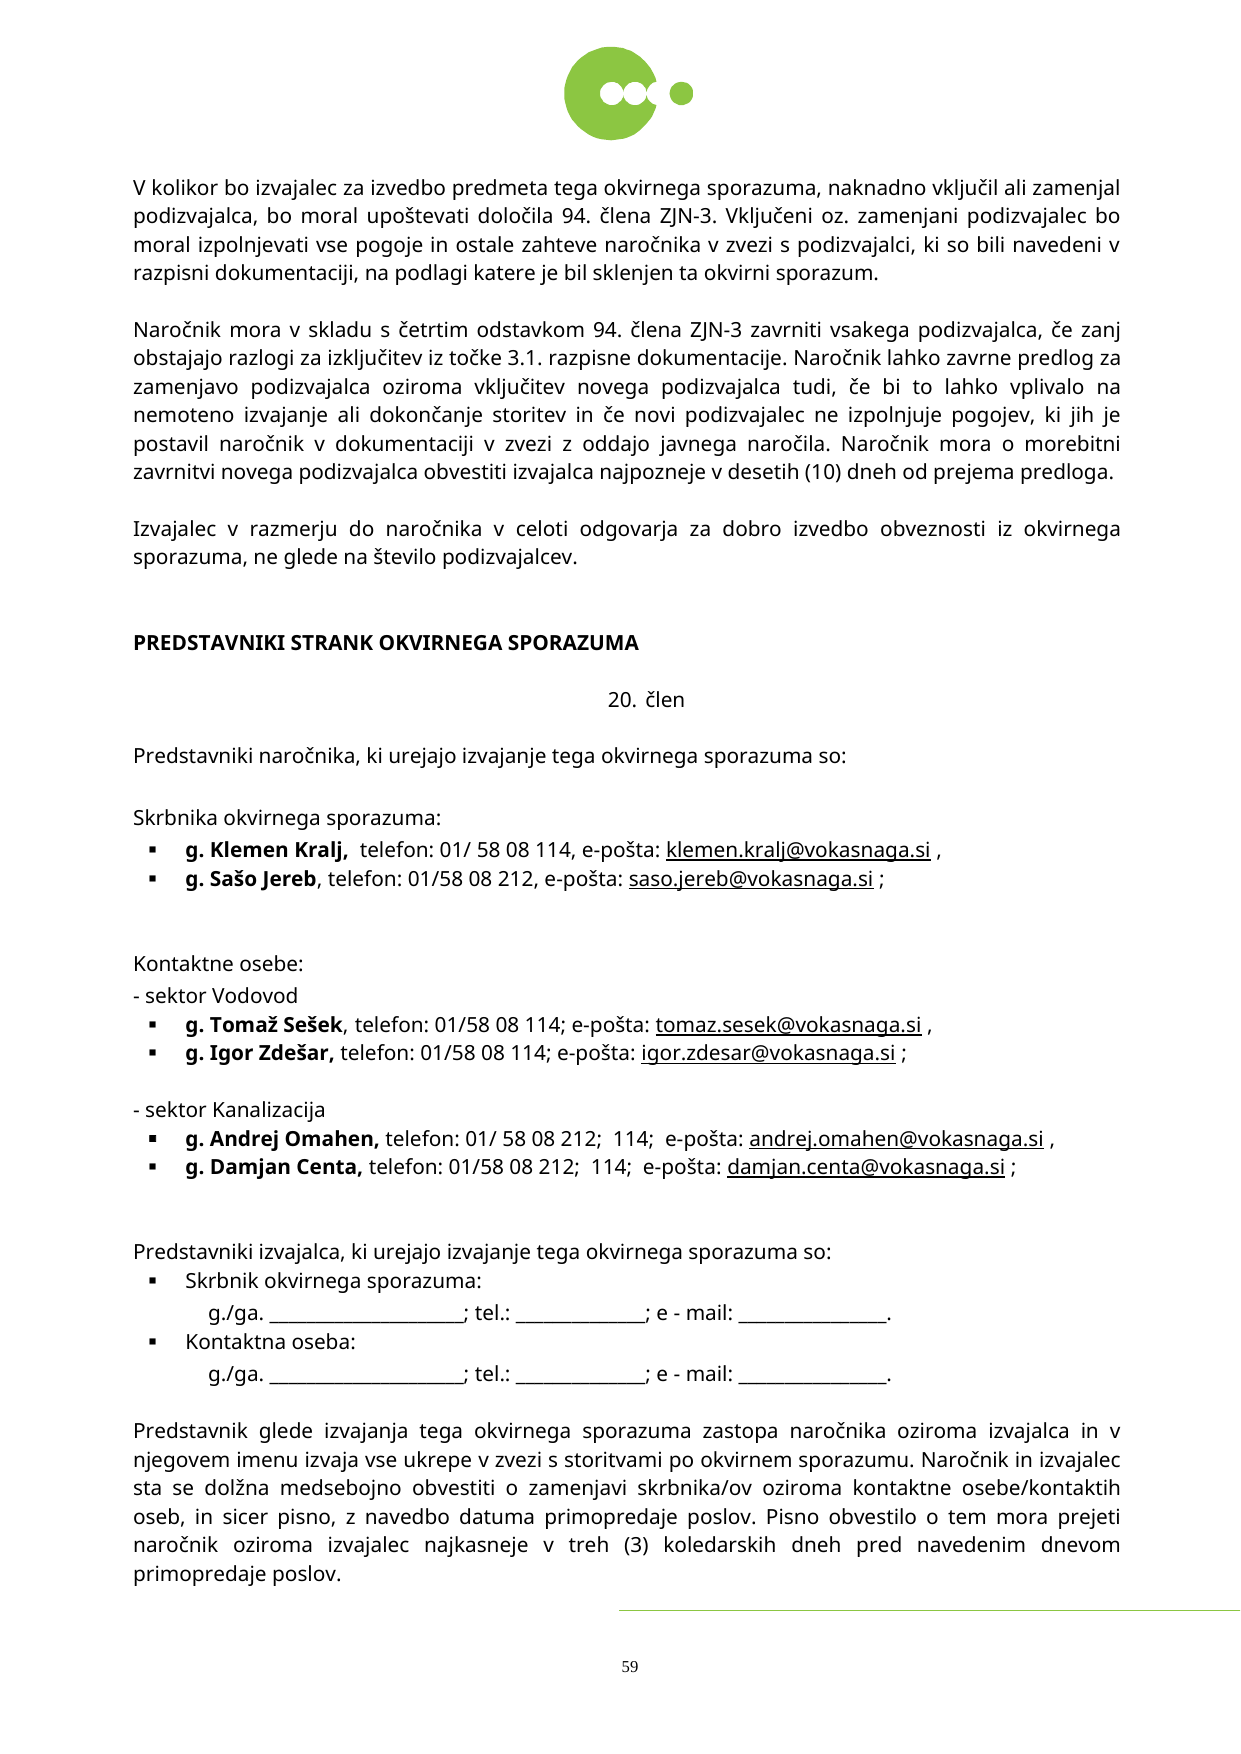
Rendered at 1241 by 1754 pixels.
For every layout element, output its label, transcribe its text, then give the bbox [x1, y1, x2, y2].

text PREDSTAVNIKI STRANK OKVIRNEGA SPORAZUMA [133, 628, 1122, 656]
list g. Andrej Omahen, telefon: 01/ 58 08 212; 114; e-pošta: andrej.omahen@vokasnaga.si , [148, 1124, 1122, 1152]
text Kontaktne osebe: [133, 949, 1122, 977]
list Skrbnik okvirnega sporazuma: [148, 1266, 1122, 1294]
text g./ga. _____________________; tel.: ______________; e - mail: ________________. [208, 1298, 1122, 1327]
list Kontaktna oseba: [148, 1327, 1122, 1355]
text Skrbnika okvirnega sporazuma: [133, 803, 1122, 831]
text Predstavniki izvajalca, ki urejajo izvajanje tega okvirnega sporazuma so: [133, 1237, 1122, 1266]
text Naročnik mora v skladu s četrtim odstavkom 94. člena ZJN-3 zavrniti vsakega podizvajalca, če zanj obstajajo razlogi za izključitev iz točke 3.1. razpisne dokumentacije. Naročnik lahko zavrne predlog za zamenjavo podizvajalca oziroma vključitev novega podizvajalca tudi, če bi to lahko vplivalo na nemoteno izvajanje ali dokončanje storitev in če novi podizvajalec ne izpolnjuje pogojev, ki jih je postavil naročnik v dokumentaciji v zvezi z oddajo javnega naročila. Naročnik mora o morebitni zavrnitvi novega podizvajalca obvestiti izvajalca najpozneje v desetih (10) dneh od prejema predloga. [133, 315, 1122, 486]
list g. Igor Zdešar, telefon: 01/58 08 114; e-pošta: igor.zdesar@vokasnaga.si ; [148, 1038, 1122, 1067]
list g. Sašo Jereb, telefon: 01/58 08 212, e-pošta: saso.jereb@vokasnaga.si ; [148, 864, 1122, 892]
text g./ga. _____________________; tel.: ______________; e - mail: ________________. [208, 1359, 1122, 1388]
text - sektor Vodovod [133, 982, 1122, 1010]
text Izvajalec v razmerju do naročnika v celoti odgovarja za dobro izvedbo obveznosti iz okvirnega sporazuma, ne glede na število podizvajalcev. [133, 514, 1122, 571]
list g. Damjan Centa, telefon: 01/58 08 212; 114; e-pošta: damjan.centa@vokasnaga.si ; [148, 1152, 1122, 1181]
text - sektor Kanalizacija [133, 1095, 1122, 1124]
list člen [170, 685, 1122, 713]
text Predstavniki naročnika, ki urejajo izvajanje tega okvirnega sporazuma so: [133, 742, 1122, 770]
text Predstavnik glede izvajanja tega okvirnega sporazuma zastopa naročnika oziroma izvajalca in v njegovem imenu izvaja vse ukrepe v zvezi s storitvami po okvirnem sporazumu. Naročnik in izvajalec sta se dolžna medsebojno obvestiti o zamenjavi skrbnika/ov oziroma kontaktne osebe/kontaktih oseb, in sicer pisno, z navedbo datuma primopredaje poslov. Pisno obvestilo o tem mora prejeti naročnik oziroma izvajalec najkasneje v treh (3) koledarskih dneh pred navedenim dnevom primopredaje poslov. [133, 1416, 1122, 1587]
text V kolikor bo izvajalec za izvedbo predmeta tega okvirnega sporazuma, naknadno vključil ali zamenjal podizvajalca, bo moral upoštevati določila 94. člena ZJN-3. Vključeni oz. zamenjani podizvajalec bo moral izpolnjevati vse pogoje in ostale zahteve naročnika v zvezi s podizvajalci, ki so bili navedeni v razpisni dokumentaciji, na podlagi katere je bil sklenjen ta okvirni sporazum. [133, 173, 1122, 287]
list g. Tomaž Sešek, telefon: 01/58 08 114; e-pošta: tomaz.sesek@vokasnaga.si , [148, 1010, 1122, 1038]
list g. Klemen Kralj, telefon: 01/ 58 08 114, e-pošta: klemen.kralj@vokasnaga.si , [148, 835, 1122, 864]
